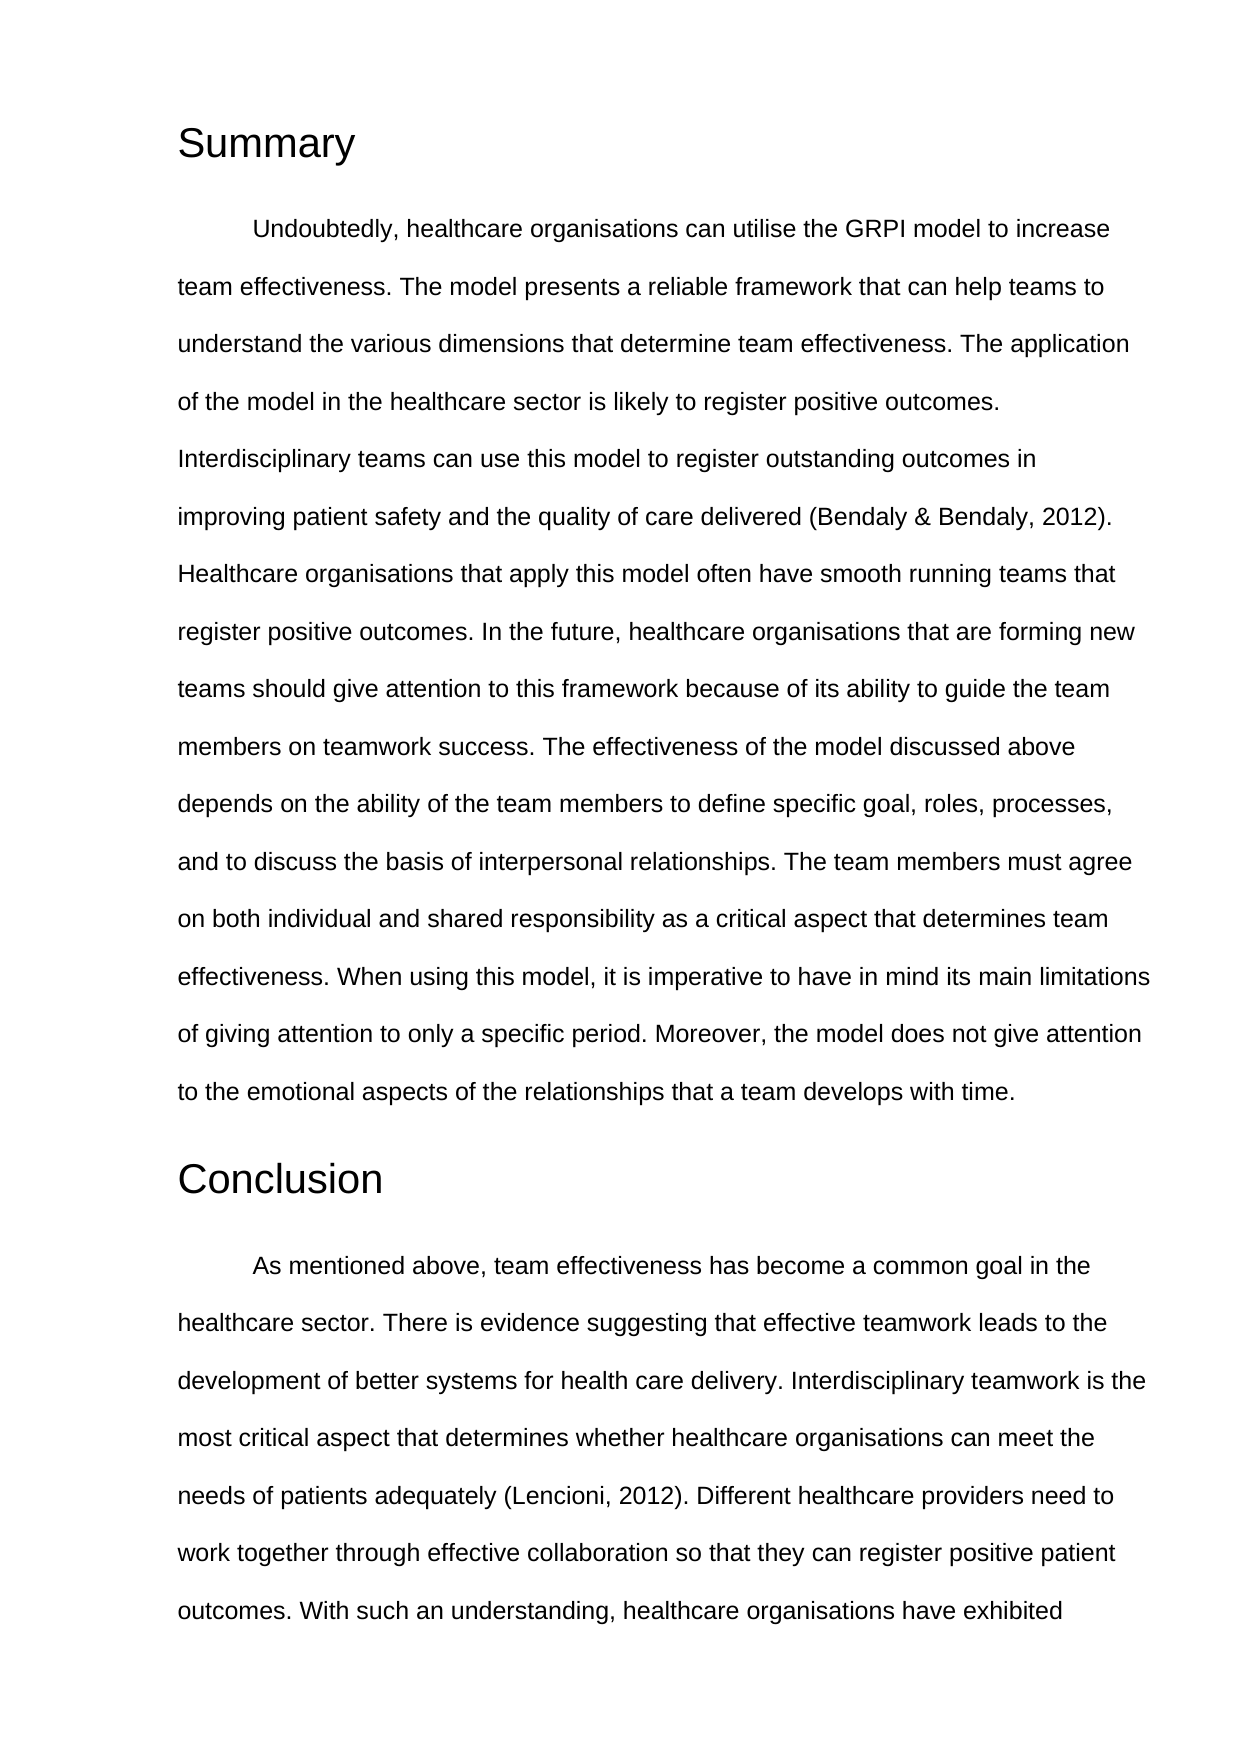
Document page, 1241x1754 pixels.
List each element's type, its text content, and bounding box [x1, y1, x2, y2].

subtitle Conclusion [177, 1155, 1152, 1203]
text Undoubtedly, healthcare organisations can utilise the GRPI model to increase team effectiveness. The model presents a reliable framework that can help teams to understand the various dimensions that determine team effectiveness. The application of the model in the healthcare sector is likely to register positive outcomes. Interdisciplinary teams can use this model to register outstanding outcomes in improving patient safety and the quality of care delivered (Bendaly & Bendaly, 2012). Healthcare organisations that apply this model often have smooth running teams that register positive outcomes. In the future, healthcare organisations that are forming new teams should give attention to this framework because of its ability to guide the team members on teamwork success. The effectiveness of the model discussed above depends on the ability of the team members to define specific goal, roles, processes, and to discuss the basis of interpersonal relationships. The team members must agree on both individual and shared responsibility as a critical aspect that determines team effectiveness. When using this model, it is imperative to have in mind its main limitations of giving attention to only a specific period. Moreover, the model does not give attention to the emotional aspects of the relationships that a team develops with time. [177, 214, 1152, 1105]
subtitle Summary [177, 118, 1152, 166]
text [177, 1251, 1152, 1624]
